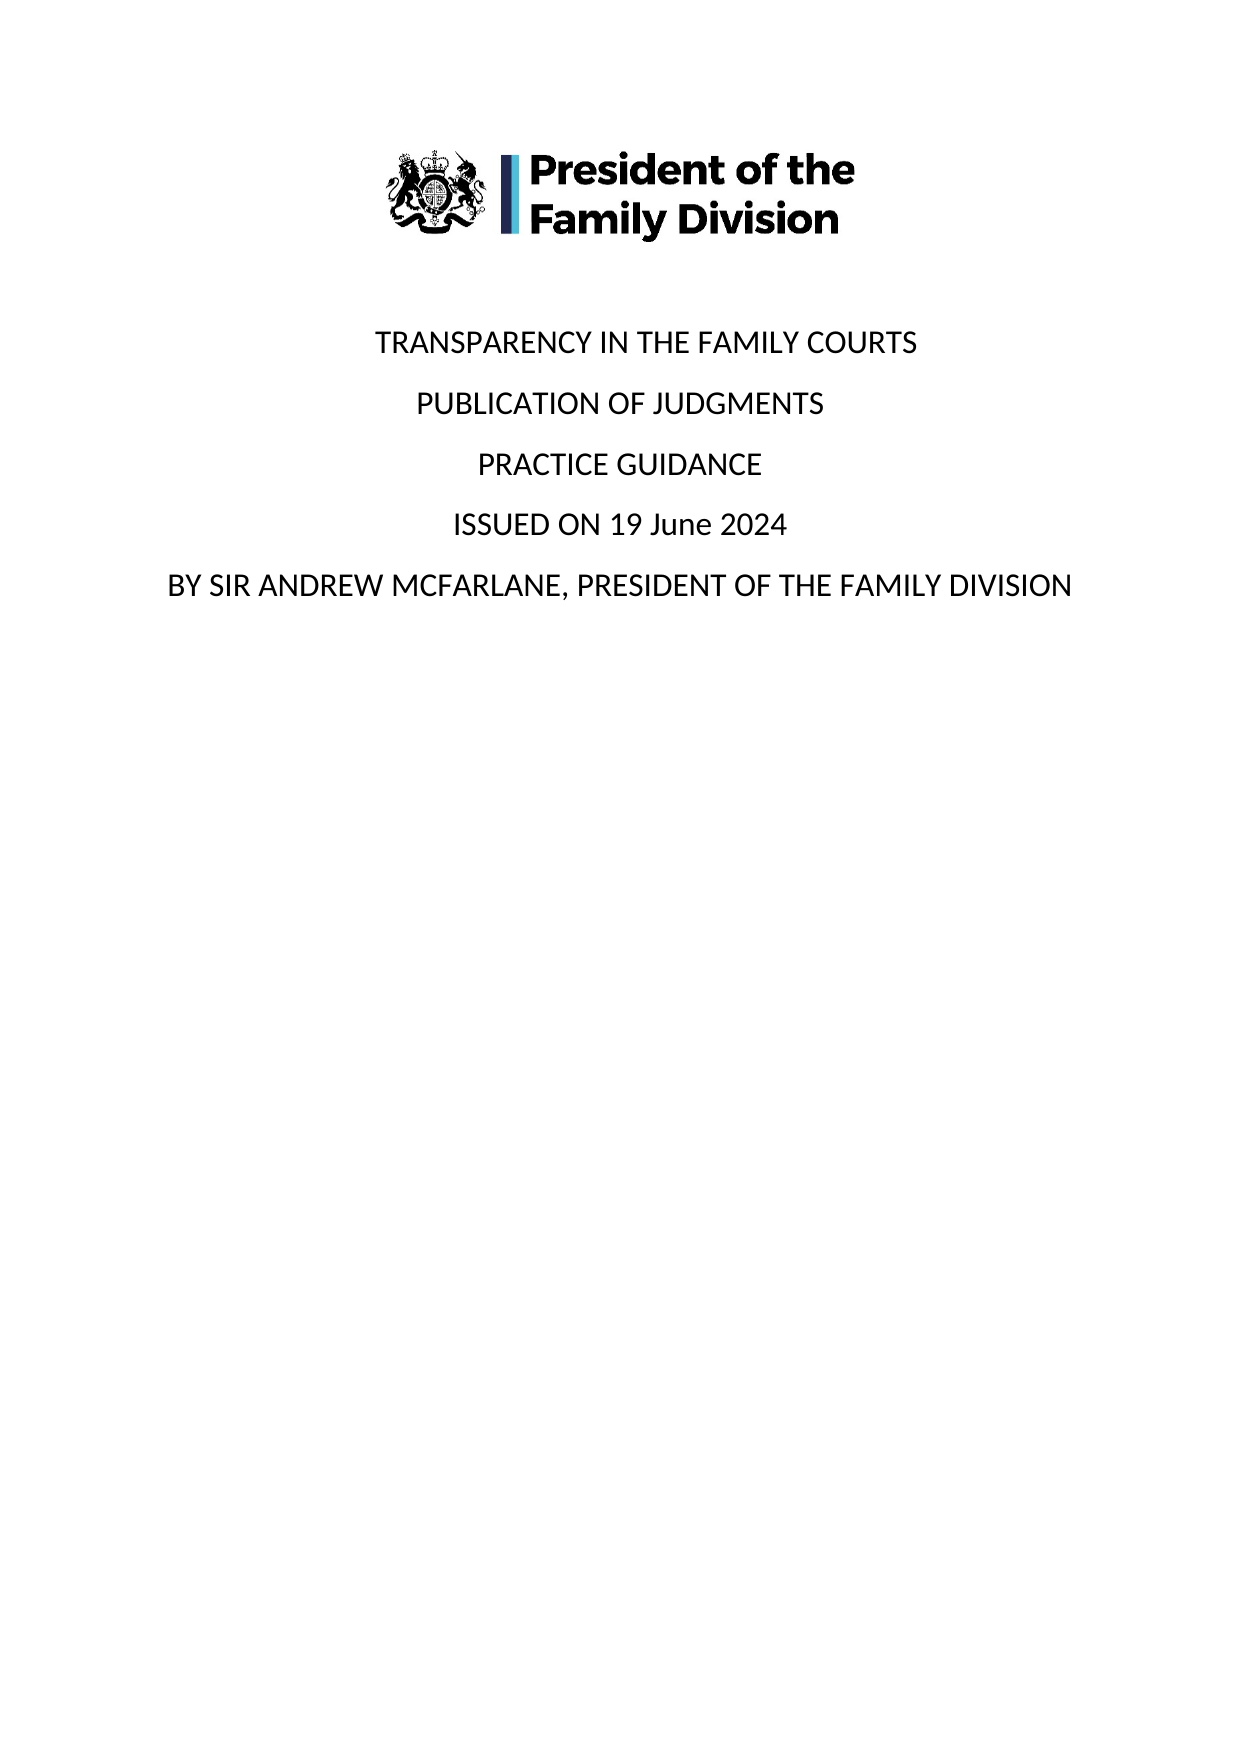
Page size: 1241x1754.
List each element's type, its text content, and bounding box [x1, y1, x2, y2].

picture [385, 150, 855, 242]
text PUBLICATION OF JUDGMENTS [150, 382, 1090, 423]
text BY SIR ANDREW MCFARLANE, PRESIDENT OF THE FAMILY DIVISION [150, 564, 1090, 604]
text PRACTICE GUIDANCE [150, 443, 1090, 483]
text TRANSPARENCY IN THE FAMILY COURTS [300, 321, 1090, 362]
text ISSUED ON 19 June 2024 [150, 503, 1090, 544]
